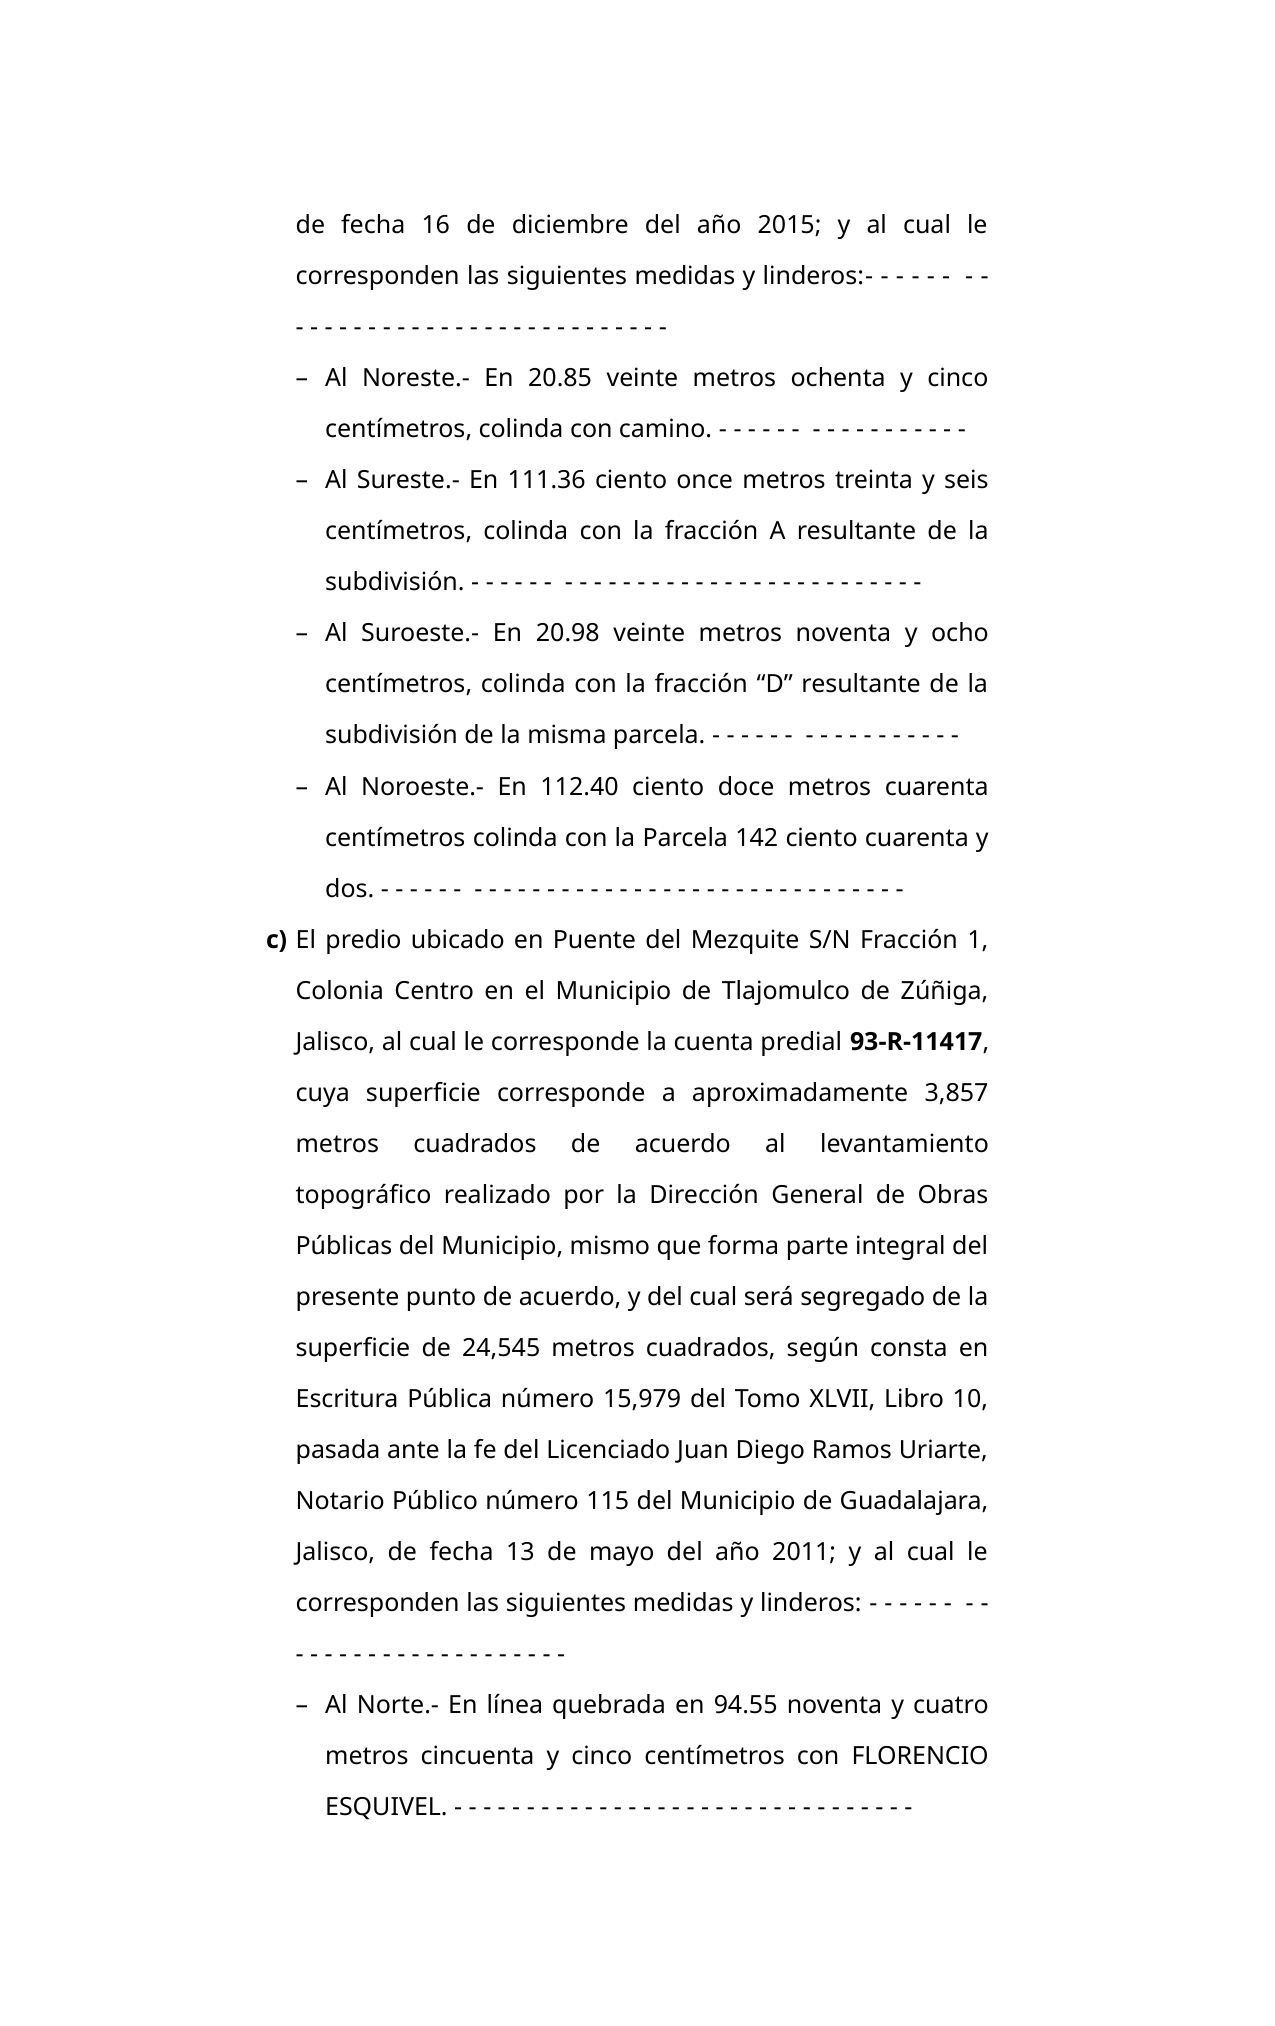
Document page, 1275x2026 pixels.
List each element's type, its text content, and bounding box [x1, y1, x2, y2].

list Al Sureste.- En 111.36 ciento once metros treinta y seis centímetros, colinda con la fracción A resultante de la subdivisión. - - - - - - - - - - - - - - - - - - - - - - - - - - - - - - - [295, 462, 989, 598]
list Al Suroeste.- En 20.98 veinte metros noventa y ocho centímetros, colinda con la fracción “D” resultante de la subdivisión de la misma parcela. - - - - - - - - - - - - - - - - - [295, 615, 989, 751]
list Al Norte.- En línea quebrada en 94.55 noventa y cuatro metros cincuenta y cinco centímetros con FLORENCIO ESQUIVEL. - - - - - - - - - - - - - - - - - - - - - - - - - - - - - - - - [295, 1687, 989, 1823]
list Al Noroeste.- En 112.40 ciento doce metros cuarenta centímetros colinda con la Parcela 142 ciento cuarenta y dos. - - - - - - - - - - - - - - - - - - - - - - - - - - - - - - - - - - - - [295, 768, 989, 904]
list Al Noreste.- En 20.85 veinte metros ochenta y cinco centímetros, colinda con camino. - - - - - - - - - - - - - - - - - [295, 360, 989, 445]
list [266, 207, 989, 343]
list El predio ubicado en Puente del Mezquite S/N Fracción 1, Colonia Centro en el Municipio de Tlajomulco de Zúñiga, Jalisco, al cual le corresponde la cuenta predial 93-R-11417, cuya superficie corresponde a aproximadamente 3,857 metros cuadrados de acuerdo al levantamiento topográfico realizado por la Dirección General de Obras Públicas del Municipio, mismo que forma parte integral del presente punto de acuerdo, y del cual será segregado de la superficie de 24,545 metros cuadrados, según consta en Escritura Pública número 15,979 del Tomo XLVII, Libro 10, pasada ante la fe del Licenciado Juan Diego Ramos Uriarte, Notario Público número 115 del Municipio de Guadalajara, Jalisco, de fecha 13 de mayo del año 2011; y al cual le corresponden las siguientes medidas y linderos: - - - - - - - - - - - - - - - - - - - - - - - - - - - [266, 921, 989, 1670]
